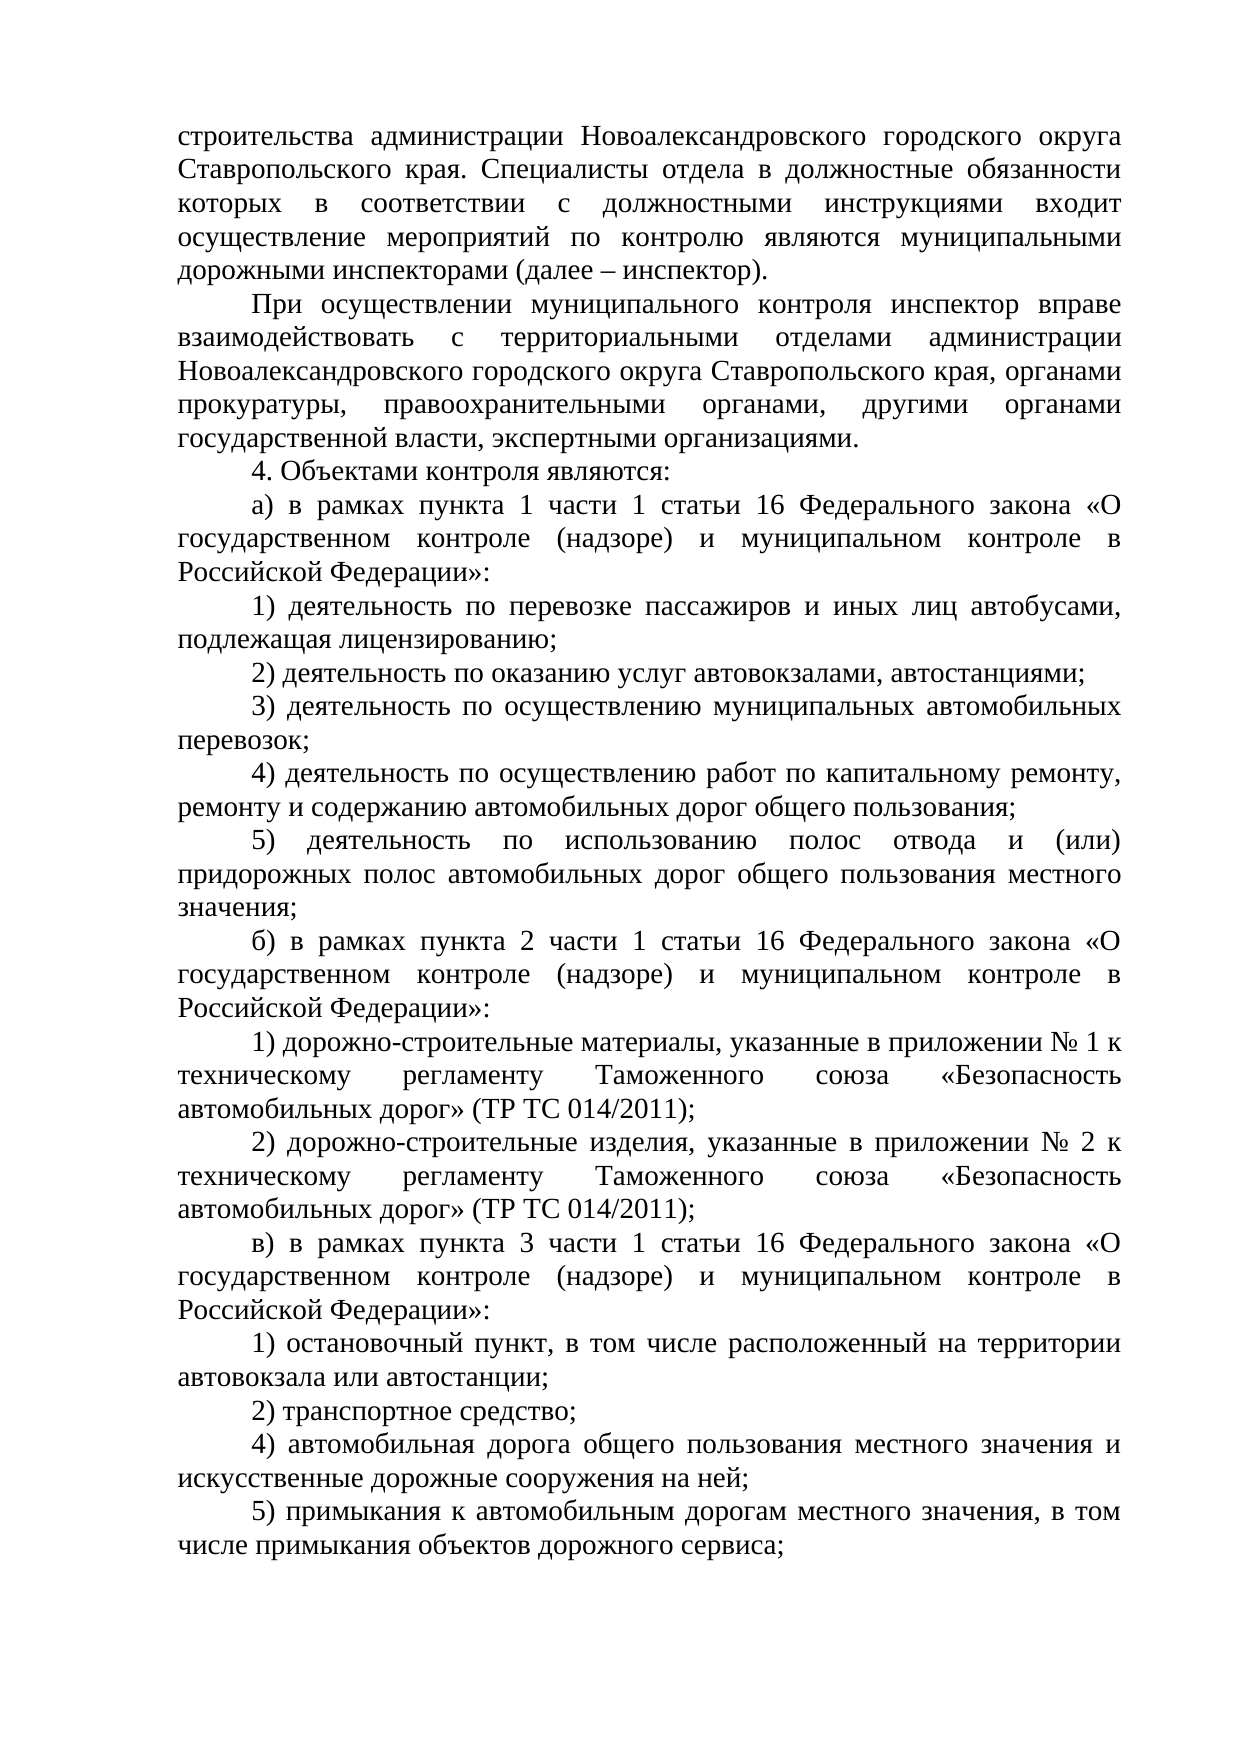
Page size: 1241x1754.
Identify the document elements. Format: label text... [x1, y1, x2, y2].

text 2) деятельность по оказанию услуг автовокзалами, автостанциями; [177, 655, 1122, 688]
text 4. Объектами контроля являются: [177, 453, 1122, 487]
text 4) деятельность по осуществлению работ по капитальному ремонту, ремонту и содержанию автомобильных дорог общего пользования; [177, 755, 1122, 822]
text 1) дорожно-строительные материалы, указанные в приложении № 1 к техническому регламенту Таможенного союза «Безопасность автомобильных дорог» (ТР ТС 014/2011); [177, 1024, 1122, 1124]
text 4) автомобильная дорога общего пользования местного значения и искусственные дорожные сооружения на ней; [177, 1426, 1122, 1493]
text 5) примыкания к автомобильным дорогам местного значения, в том числе примыкания объектов дорожного сервиса; [177, 1493, 1122, 1560]
text а) в рамках пункта 1 части 1 статьи 16 Федерального закона «О государственном контроле (надзоре) и муниципальном контроле в Российской Федерации»: [177, 487, 1122, 588]
text в) в рамках пункта 3 части 1 статьи 16 Федерального закона «О государственном контроле (надзоре) и муниципальном контроле в Российской Федерации»: [177, 1225, 1122, 1326]
text 3) деятельность по осуществлению муниципальных автомобильных перевозок; [177, 688, 1122, 755]
text б) в рамках пункта 2 части 1 статьи 16 Федерального закона «О государственном контроле (надзоре) и муниципальном контроле в Российской Федерации»: [177, 923, 1122, 1024]
text 1) остановочный пункт, в том числе расположенный на территории автовокзала или автостанции; [177, 1326, 1122, 1393]
text 1) деятельность по перевозке пассажиров и иных лиц автобусами, подлежащая лицензированию; [177, 588, 1122, 655]
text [177, 118, 1122, 286]
text 2) дорожно-строительные изделия, указанные в приложении № 2 к техническому регламенту Таможенного союза «Безопасность автомобильных дорог» (ТР ТС 014/2011); [177, 1124, 1122, 1225]
text 5) деятельность по использованию полос отвода и (или) придорожных полос автомобильных дорог общего пользования местного значения; [177, 822, 1122, 923]
text 2) транспортное средство; [177, 1393, 1122, 1426]
text При осуществлении муниципального контроля инспектор вправе взаимодействовать с территориальными отделами администрации Новоалександровского городского округа Ставропольского края, органами прокуратуры, правоохранительными органами, другими органами государственной власти, экспертными организациями. [177, 286, 1122, 453]
